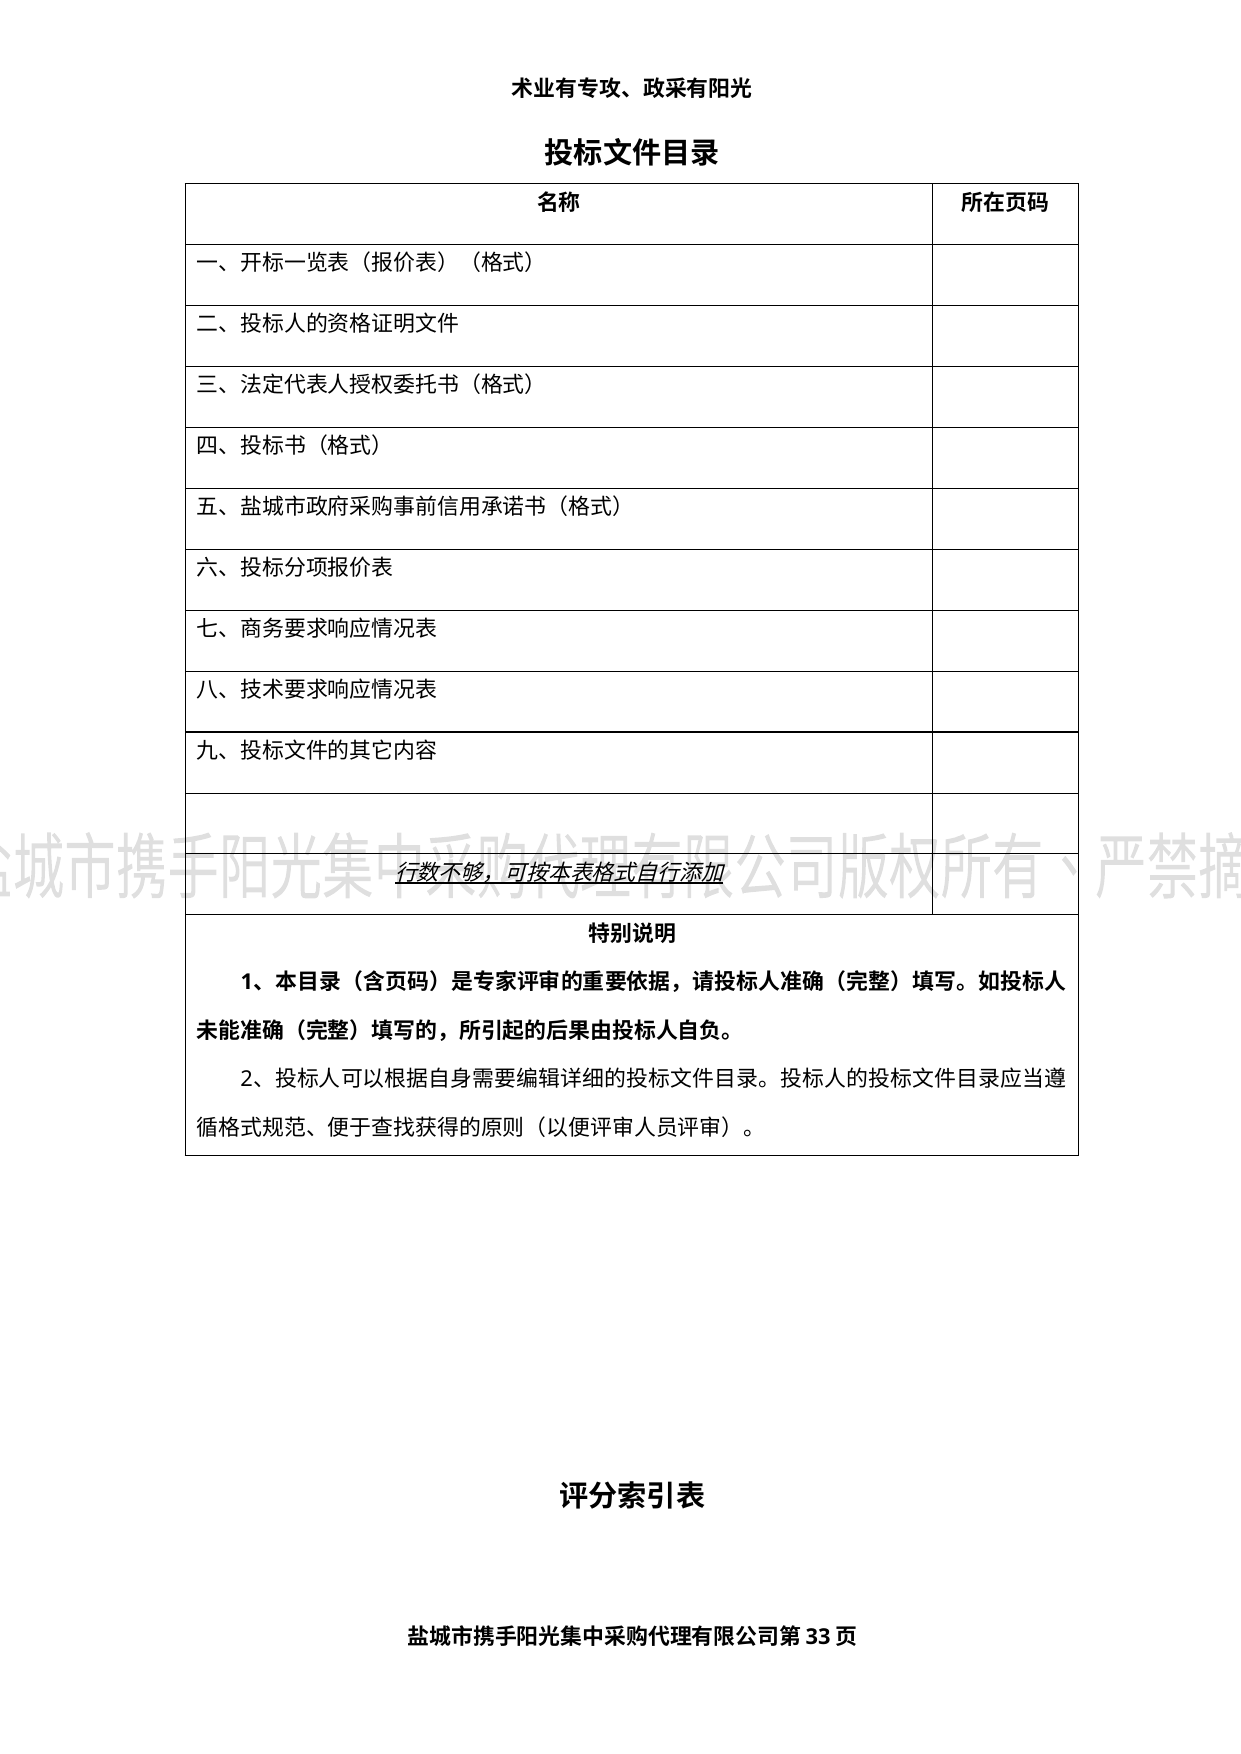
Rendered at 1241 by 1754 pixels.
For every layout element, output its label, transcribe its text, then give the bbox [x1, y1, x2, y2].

table_cell [933, 611, 1078, 671]
text 评分索引表 [136, 1461, 1128, 1526]
text 投标文件目录 [136, 118, 1128, 183]
table_cell [933, 550, 1078, 609]
table_cell 四、投标书（格式） [186, 428, 932, 488]
table_cell 九、投标文件的其它内容 [186, 733, 932, 792]
table_cell 八、技术要求响应情况表 [186, 672, 932, 731]
table_cell [933, 245, 1078, 305]
table_cell 一、开标一览表（报价表）（格式） [186, 245, 932, 305]
table_cell 五、盐城市政府采购事前信用承诺书（格式） [186, 489, 932, 549]
table_cell [186, 794, 932, 853]
table_cell [933, 489, 1078, 549]
table_cell [933, 306, 1078, 366]
table_cell [933, 672, 1078, 731]
table_cell [933, 367, 1078, 427]
table_header 名称 [186, 184, 932, 244]
table_cell 行数不够，可按本表格式自行添加 [186, 854, 932, 914]
table_header 所在页码 [933, 184, 1078, 244]
table_cell [933, 794, 1078, 853]
table_cell [933, 428, 1078, 488]
table_cell 二、投标人的资格证明文件 [186, 306, 932, 366]
table_cell 七、商务要求响应情况表 [186, 611, 932, 671]
table_cell 三、法定代表人授权委托书（格式） [186, 367, 932, 427]
table_cell 六、投标分项报价表 [186, 550, 932, 609]
table_cell 特别说明 1、本目录（含页码）是专家评审的重要依据，请投标人准确（完整）填写。如投标人未能准确（完整）填写的，所引起的后果由投标人自负。 2、投标人可以根据自身需要编辑详细的投标文件目录。投标人的投标文件目录应当遵循格式规范、便于查找获得的原则（以便评审人员评审）。 [186, 915, 1078, 1154]
table_cell [933, 733, 1078, 792]
table_cell [933, 854, 1078, 914]
